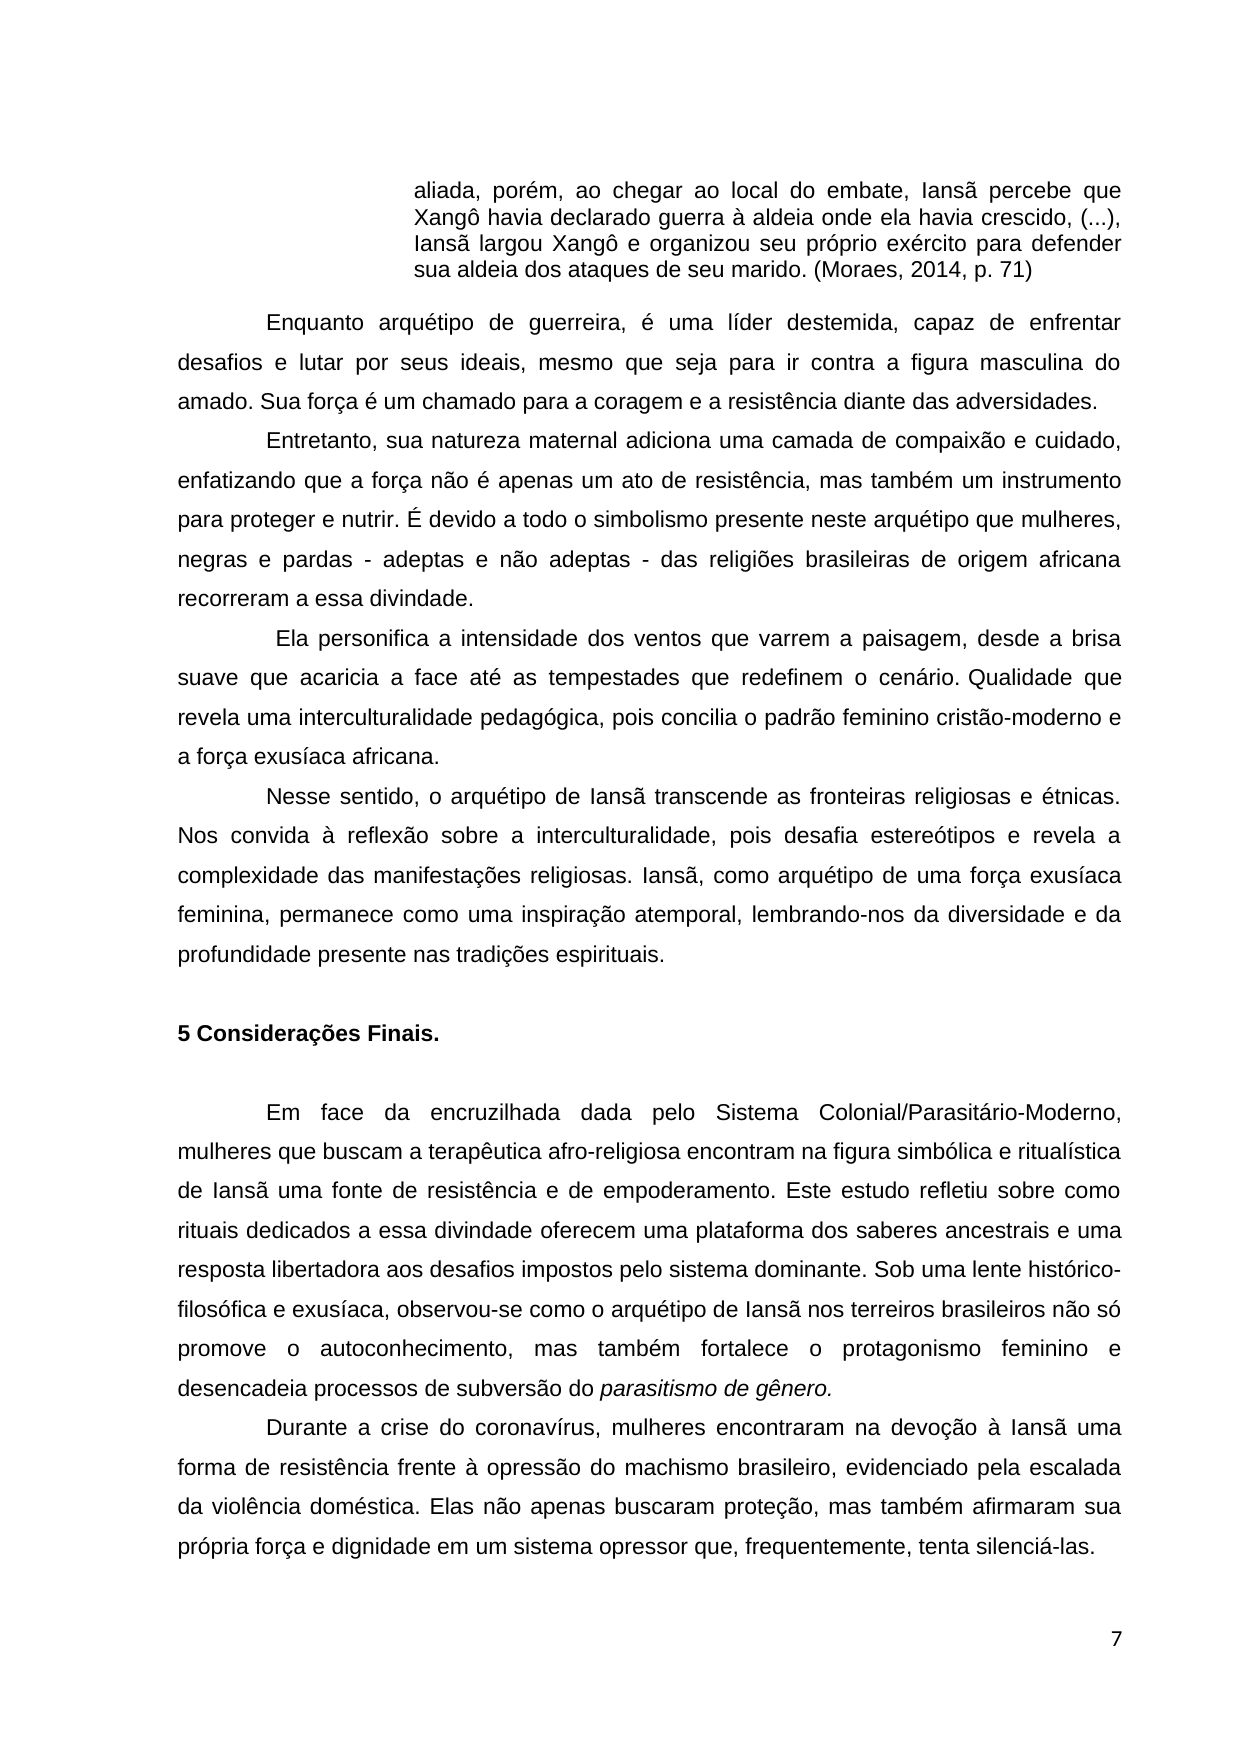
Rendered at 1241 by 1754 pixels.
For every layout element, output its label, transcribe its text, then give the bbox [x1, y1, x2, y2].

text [413, 177, 1122, 283]
text Enquanto arquétipo de guerreira, é uma líder destemida, capaz de enfrentar desafios e lutar por seus ideais, mesmo que seja para ir contra a figura masculina do amado. Sua força é um chamado para a coragem e a resistência diante das adversidades. [177, 309, 1122, 414]
text Ela personifica a intensidade dos ventos que varrem a paisagem, desde a brisa suave que acaricia a face até as tempestades que redefinem o cenário. Qualidade que revela uma interculturalidade pedagógica, pois concilia o padrão feminino cristão-moderno e a força exusíaca africana. [177, 625, 1122, 769]
text Entretanto, sua natureza maternal adiciona uma camada de compaixão e cuidado, enfatizando que a força não é apenas um ato de resistência, mas também um instrumento para proteger e nutrir. É devido a todo o simbolismo presente neste arquétipo que mulheres, negras e pardas - adeptas e não adeptas - das religiões brasileiras de origem africana recorreram a essa divindade. [177, 427, 1122, 612]
text Durante a crise do coronavírus, mulheres encontraram na devoção à Iansã uma forma de resistência frente à opressão do machismo brasileiro, evidenciado pela escalada da violência doméstica. Elas não apenas buscaram proteção, mas também afirmaram sua própria força e dignidade em um sistema opressor que, frequentemente, tenta silenciá-las. [177, 1414, 1122, 1559]
text 5 Considerações Finais. [177, 1019, 1122, 1046]
text Em face da encruzilhada dada pelo Sistema Colonial/Parasitário-Moderno, mulheres que buscam a terapêutica afro-religiosa encontram na figura simbólica e ritualística de Iansã uma fonte de resistência e de empoderamento. Este estudo refletiu sobre como rituais dedicados a essa divindade oferecem uma plataforma dos saberes ancestrais e uma resposta libertadora aos desafios impostos pelo sistema dominante. Sob uma lente histórico-filosófica e exusíaca, observou-se como o arquétipo de Iansã nos terreiros brasileiros não só promove o autoconhecimento, mas também fortalece o protagonismo feminino e desencadeia processos de subversão do parasitismo de gênero. [177, 1098, 1122, 1401]
text Nesse sentido, o arquétipo de Iansã transcende as fronteiras religiosas e étnicas. Nos convida à reflexão sobre a interculturalidade, pois desafia estereótipos e revela a complexidade das manifestações religiosas. Iansã, como arquétipo de uma força exusíaca feminina, permanece como uma inspiração atemporal, lembrando-nos da diversidade e da profundidade presente nas tradições espirituais. [177, 783, 1122, 967]
